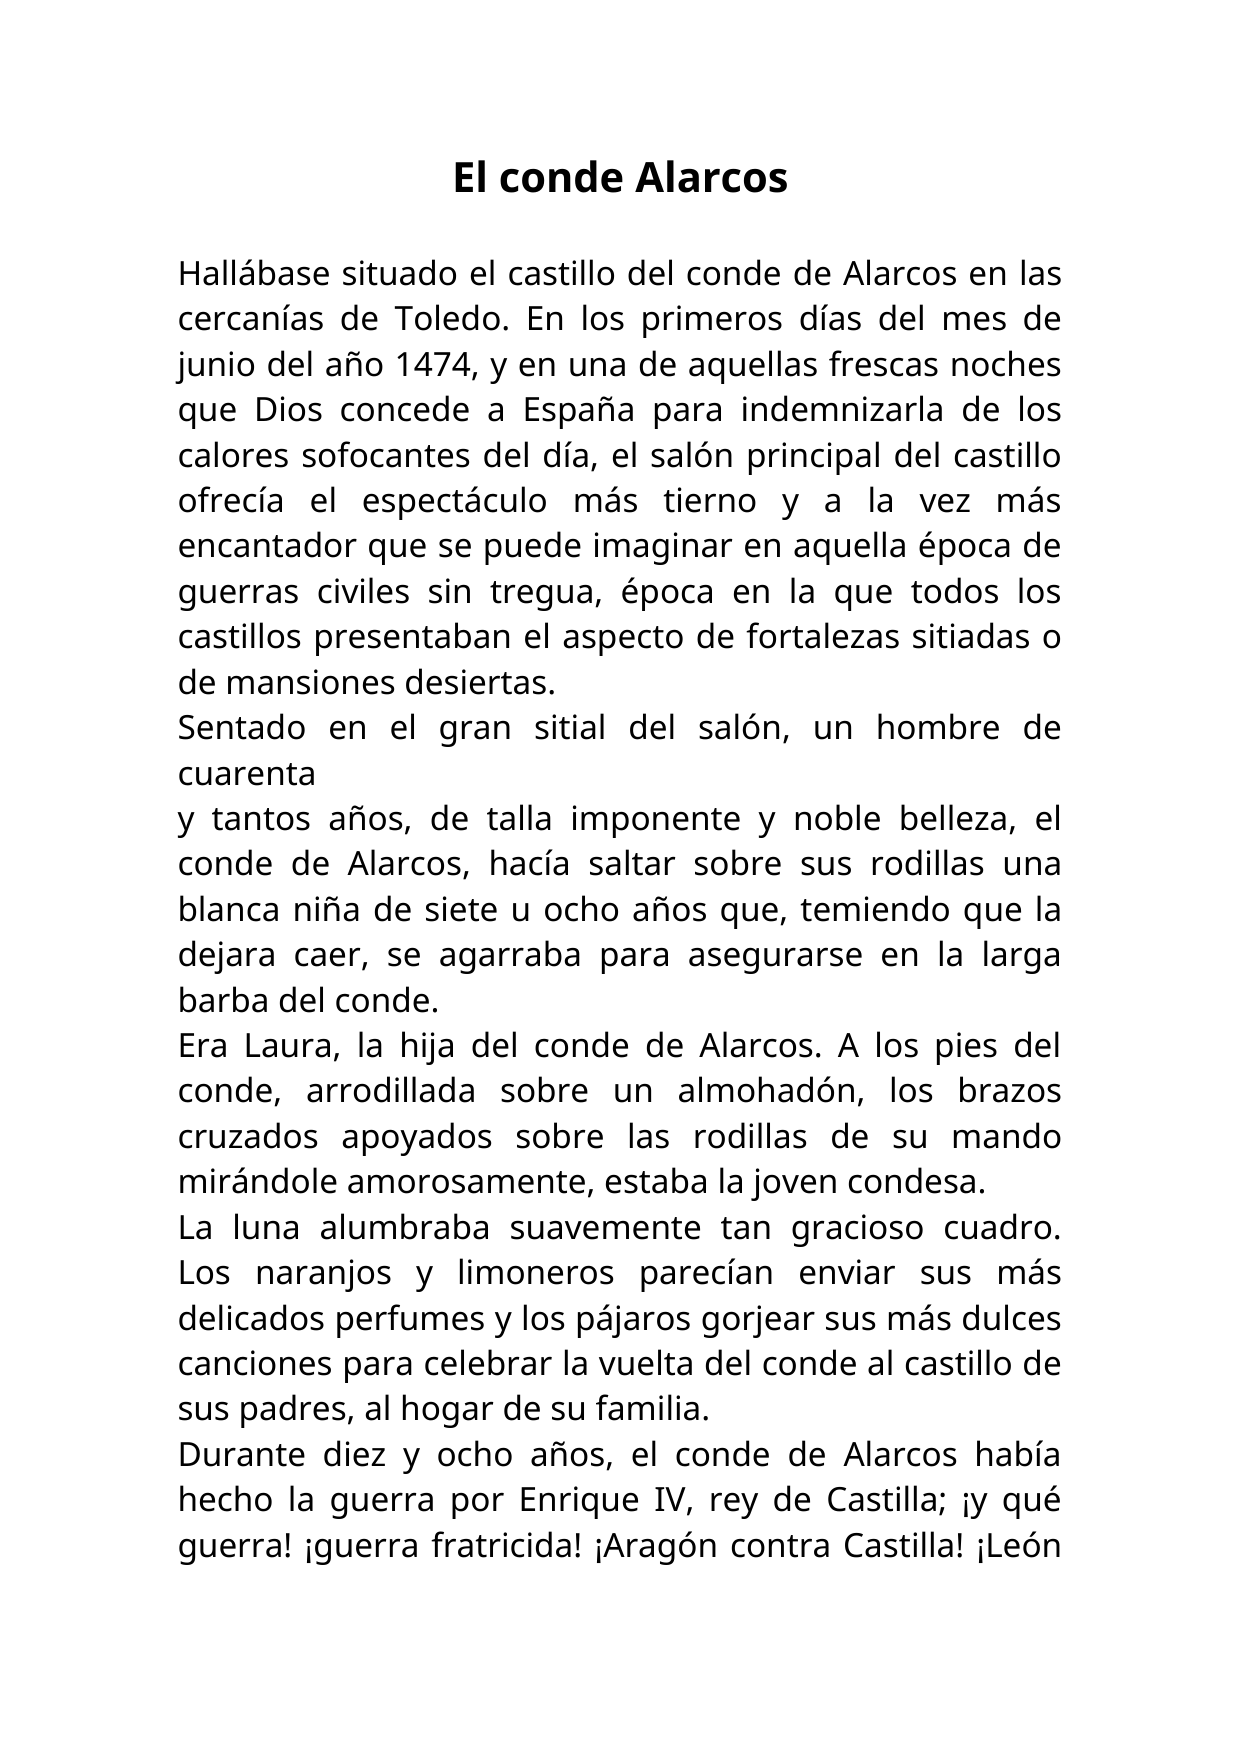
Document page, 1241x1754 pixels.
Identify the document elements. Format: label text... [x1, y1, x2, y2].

text Sentado en el gran sitial del salón, un hombre de cuarenta [177, 704, 1063, 795]
text Era Laura, la hija del conde de Alarcos. A los pies del conde, arrodillada sobre un almohadón, los brazos cruzados apoyados sobre las rodillas de su mando mirándole amorosamente, estaba la joven condesa. [177, 1022, 1063, 1203]
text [177, 1431, 1063, 1567]
text El conde Alarcos [177, 148, 1063, 204]
text La luna alumbraba suavemente tan gracioso cuadro. Los naranjos y limoneros parecían enviar sus más delicados perfumes y los pájaros gorjear sus más dulces canciones para celebrar la vuelta del conde al castillo de sus padres, al hogar de su familia. [177, 1203, 1063, 1431]
text Hallábase situado el castillo del conde de Alarcos en las cercanías de Toledo. En los primeros días del mes de junio del año 1474, y en una de aquellas frescas noches que Dios concede a España para indemnizarla de los calores sofocantes del día, el salón principal del castillo ofrecía el espectáculo más tierno y a la vez más encantador que se puede imaginar en aquella época de guerras civiles sin tregua, época en la que todos los castillos presentaban el aspecto de fortalezas sitiadas o de mansiones desiertas. [177, 250, 1063, 704]
text y tantos años, de talla imponente y noble belleza, el conde de Alarcos, hacía saltar sobre sus rodillas una blanca niña de siete u ocho años que, temiendo que la dejara caer, se agarraba para asegurarse en la larga barba del conde. [177, 795, 1063, 1022]
